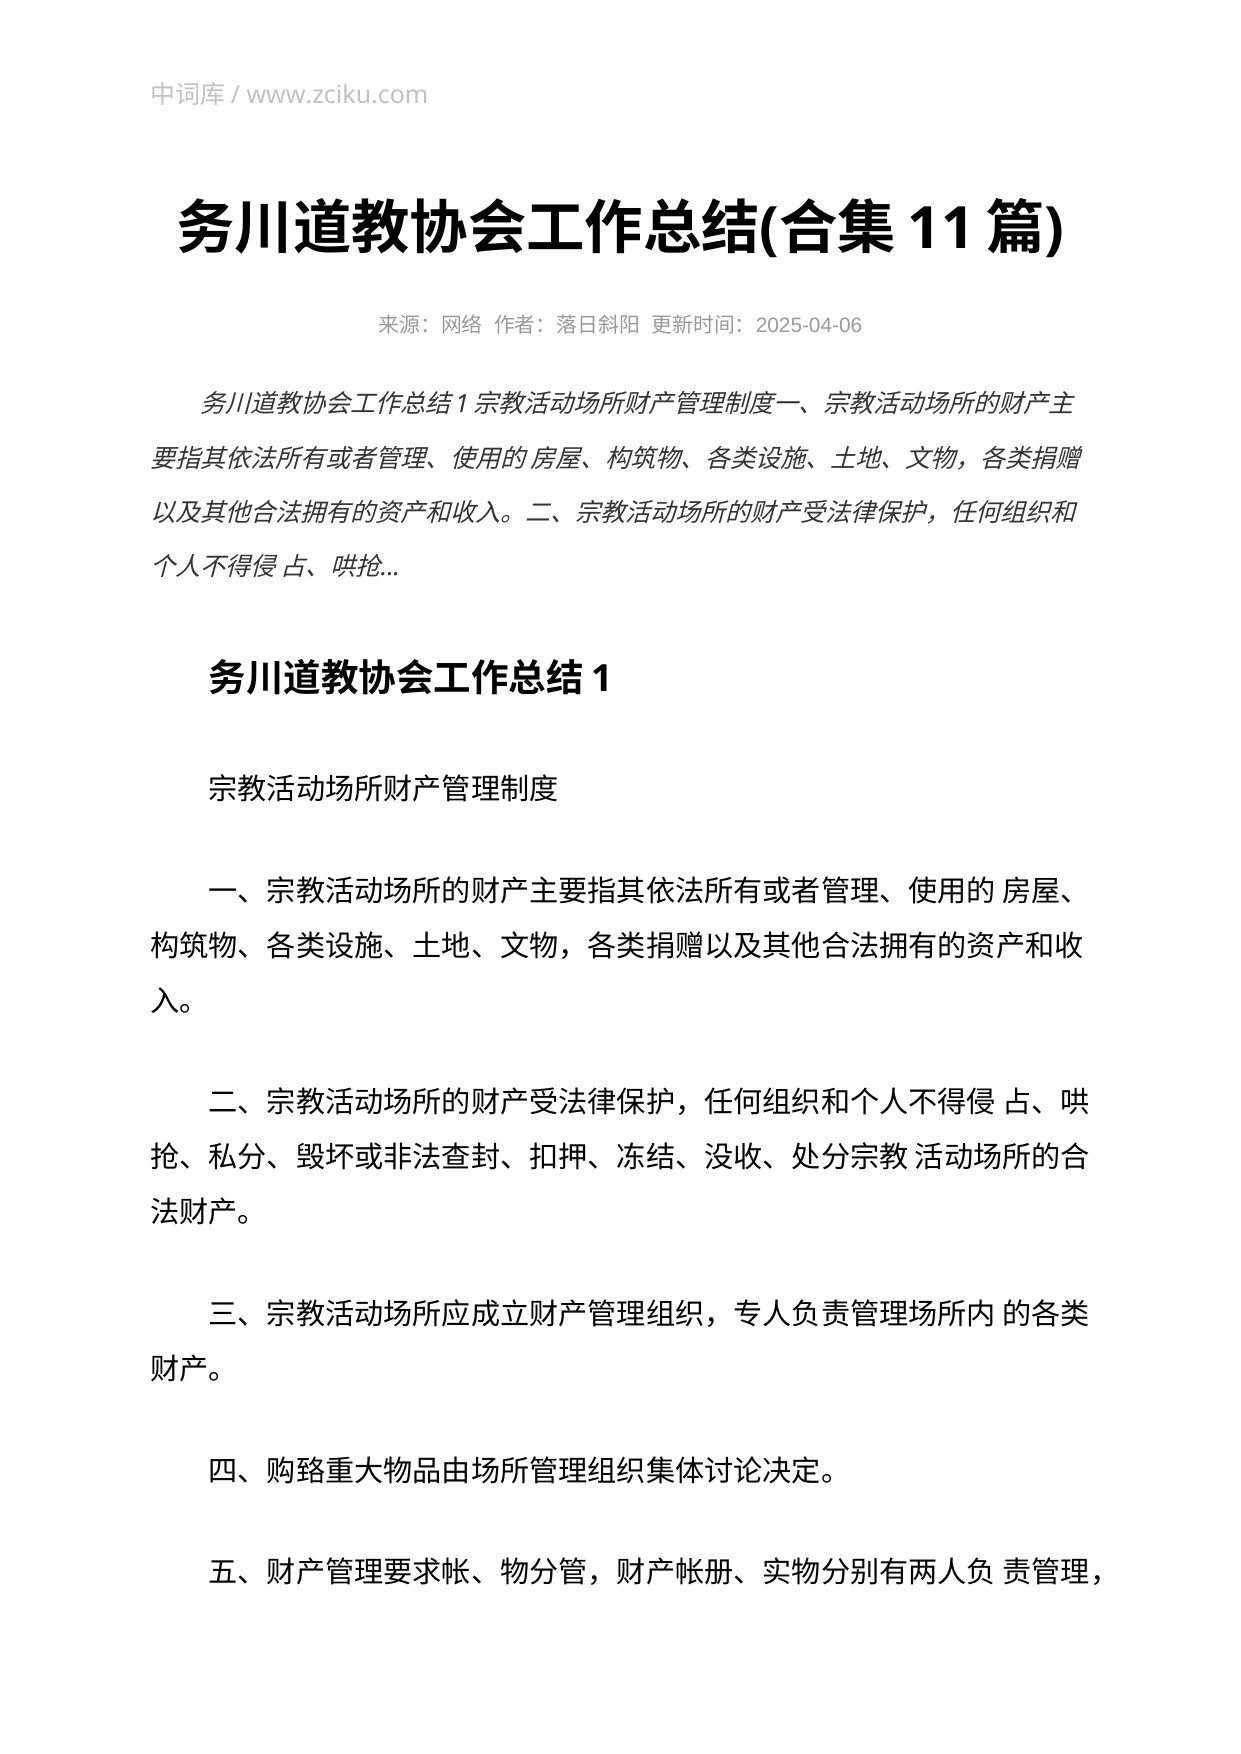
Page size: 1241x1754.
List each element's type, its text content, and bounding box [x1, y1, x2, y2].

text 三、宗教活动场所应成立财产管理组织，专人负责管理场所内 的各类财产。 [150, 1291, 1090, 1388]
text 务川道教协会工作总结1宗教活动场所财产管理制度一、宗教活动场所的财产主要指其依法所有或者管理、使用的 房屋、构筑物、各类设施、土地、文物，各类捐赠以及其他合法拥有的资产和收入。二、宗教活动场所的财产受法律保护，任何组织和个人不得侵 占、哄抢... [150, 384, 1090, 583]
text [150, 1549, 1090, 1591]
text 二、宗教活动场所的财产受法律保护，任何组织和个人不得侵 占、哄抢、私分、毁坏或非法查封、扣押、冻结、没收、处分宗教 活动场所的合法财产。 [150, 1079, 1090, 1231]
text 来源：网络 作者：落日斜阳 更新时间：2025-04-06 [150, 313, 1090, 337]
text 务川道教协会工作总结1 [150, 648, 1090, 703]
text 宗教活动场所财产管理制度 [150, 766, 1090, 808]
subtitle 务川道教协会工作总结(合集11篇) [150, 181, 1090, 266]
text 一、宗教活动场所的财产主要指其依法所有或者管理、使用的 房屋、构筑物、各类设施、土地、文物，各类捐赠以及其他合法拥有的资产和收入。 [150, 867, 1090, 1019]
text 四、购臵重大物品由场所管理组织集体讨论决定。 [150, 1447, 1090, 1489]
